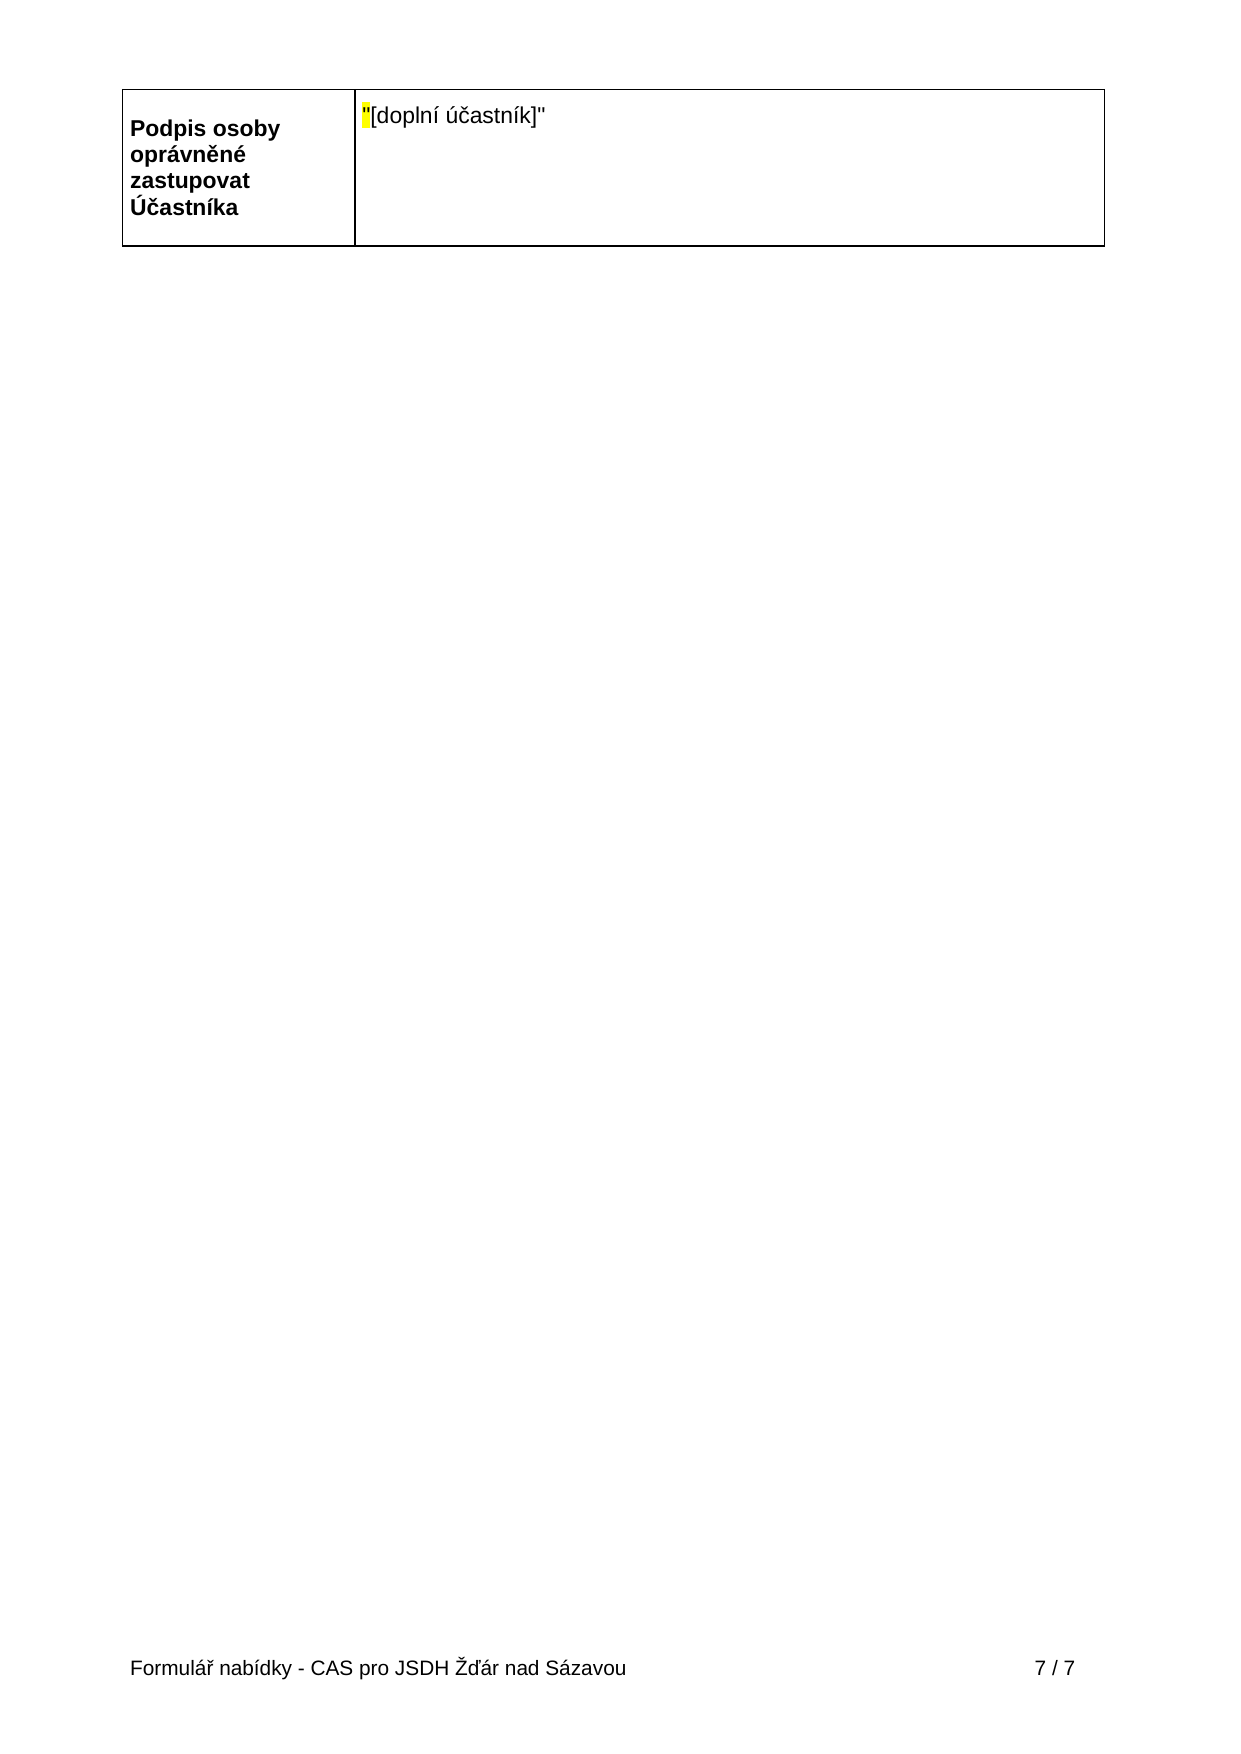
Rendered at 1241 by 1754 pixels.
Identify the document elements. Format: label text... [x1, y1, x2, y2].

table_cell Podpis osoby oprávněné zastupovat Účastníka [123, 90, 354, 245]
table_cell [356, 90, 1104, 245]
